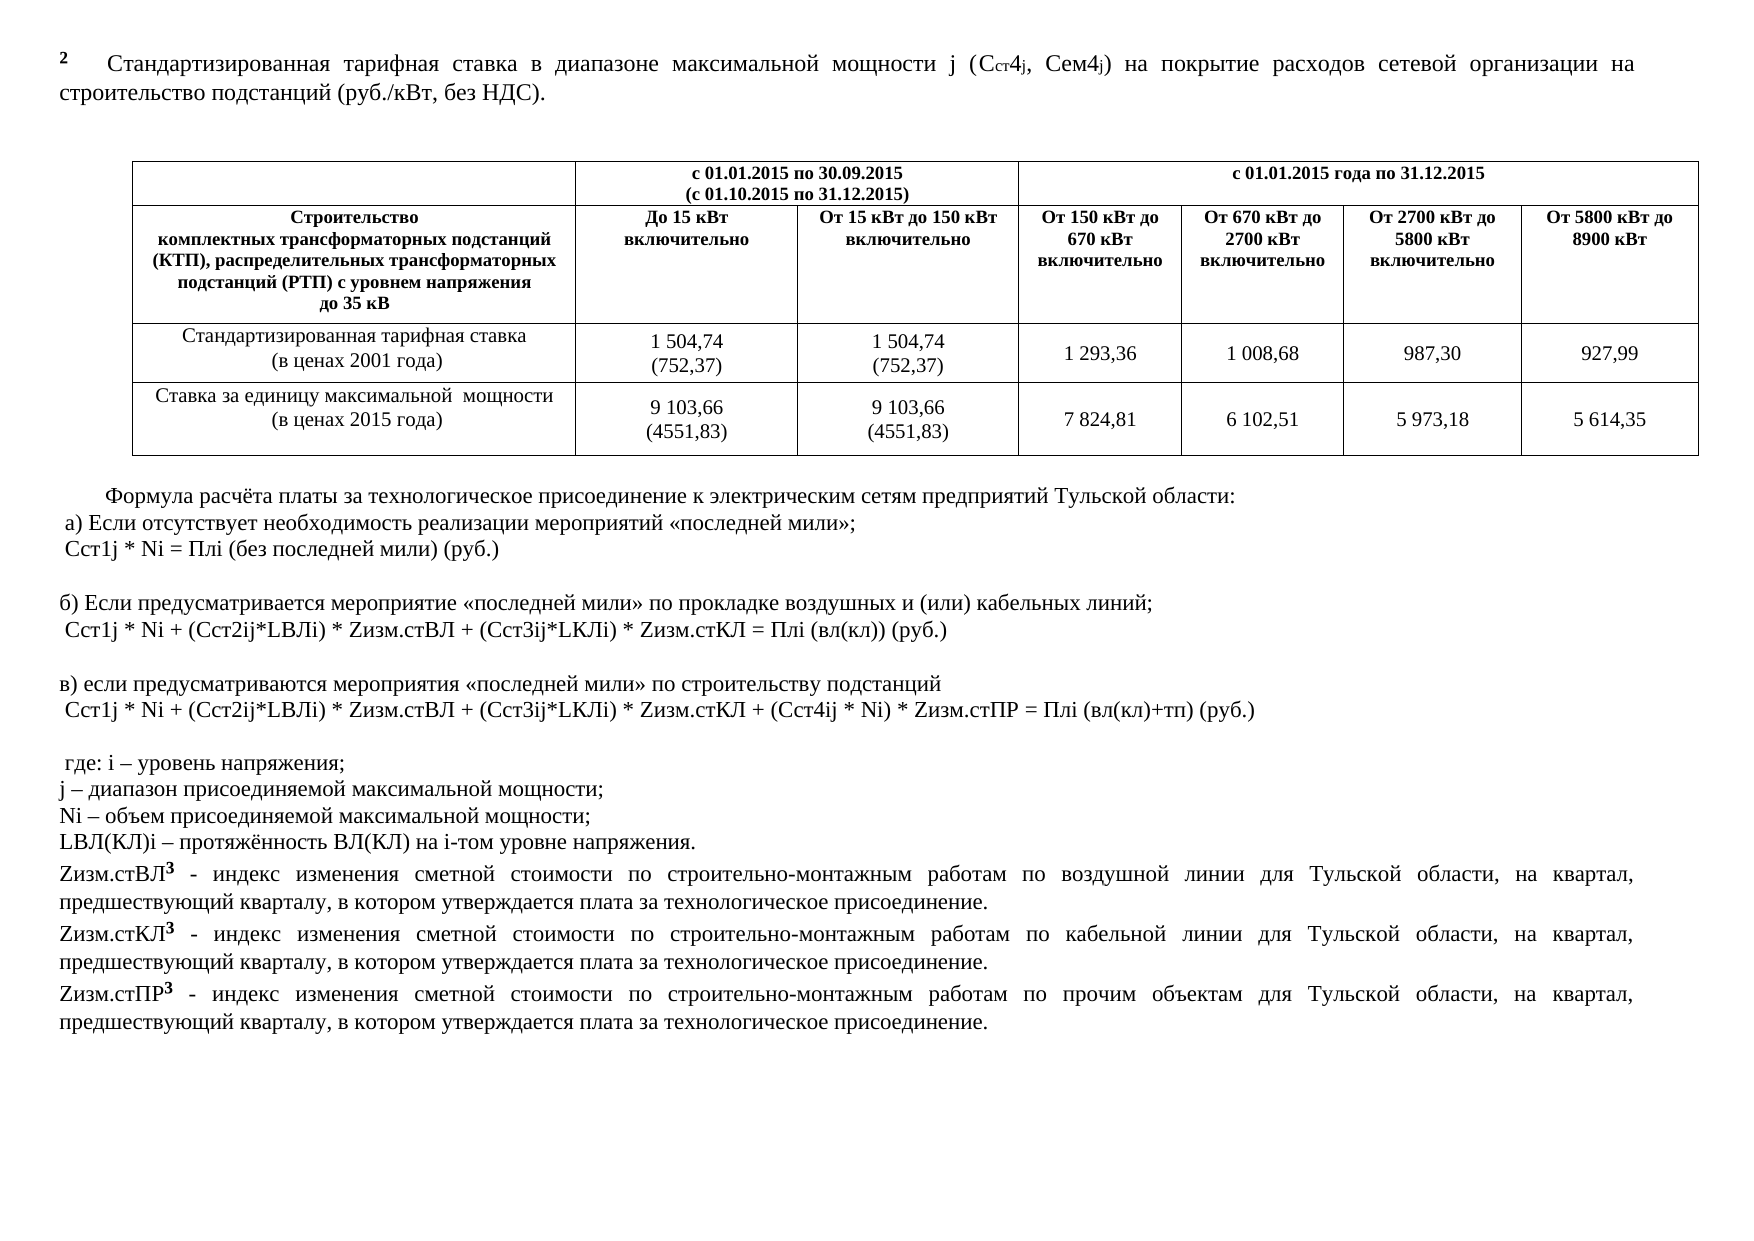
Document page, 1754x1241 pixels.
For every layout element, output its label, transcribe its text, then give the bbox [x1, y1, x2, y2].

table_cell От 5800 кВт до 8900 кВт [1522, 206, 1698, 322]
text Zизм.стКЛ³ - индекс изменения сметной стоимости по строительно-монтажным работам по кабельной линии для Тульской области, на квартал, предшествующий кварталу, в котором утверждается плата за технологическое присоединение. [59, 914, 1636, 974]
table_cell 987,30 [1344, 324, 1521, 382]
text Ni – объем присоединяемой максимальной мощности; [59, 802, 1636, 828]
table_cell От 2700 кВт до 5800 кВт включительно [1344, 206, 1521, 322]
text Zизм.стВЛ³ - индекс изменения сметной стоимости по строительно-монтажным работам по воздушной линии для Тульской области, на квартал, предшествующий кварталу, в котором утверждается плата за технологическое присоединение. [59, 854, 1636, 914]
text ² Стандартизированная тарифная ставка в диапазоне максимальной мощности j (Cст4j, Cем4j) на покрытие расходов сетевой организации на строительство подстанций (руб./кВт, без НДС). [59, 44, 1636, 106]
table_header с 01.01.2015 по 30.09.2015 (с 01.10.2015 по 31.12.2015) [576, 162, 1018, 205]
table_cell От 670 кВт до 2700 кВт включительно [1182, 206, 1343, 322]
table_header [133, 162, 575, 205]
table_cell Стандартизированная тарифная ставка (в ценах 2001 года) [133, 324, 575, 382]
table_header с 01.01.2015 года по 31.12.2015 [1019, 162, 1698, 205]
text в) если предусматриваются мероприятия «последней мили» по строительству подстанций [59, 670, 1636, 696]
text LВЛ(КЛ)i – протяжённость ВЛ(КЛ) на i-том уровне напряжения. [59, 828, 1636, 854]
table_cell Ставка за единицу максимальной мощности (в ценах 2015 года) [133, 383, 575, 455]
text Cст1j * Ni + (Сст2ij*LВЛi) * Zизм.стВЛ + (Сст3ij*LКЛi) * Zизм.стКЛ = Плi (вл(кл)) (руб.) [59, 616, 1636, 642]
table_cell 9 103,66 (4551,83) [798, 383, 1018, 455]
table_cell 1 293,36 [1019, 324, 1181, 382]
table_cell 5 614,35 [1522, 383, 1698, 455]
text а) Если отсутствует необходимость реализации мероприятий «последней мили»; [59, 508, 1636, 535]
table_cell От 150 кВт до 670 кВт включительно [1019, 206, 1181, 322]
table_cell Строительство комплектных трансформаторных подстанций (КТП), распределительных трансформаторных подстанций (РТП) с уровнем напряжения до 35 кВ [133, 206, 575, 322]
table_cell 1 504,74 (752,37) [576, 324, 797, 382]
text Cст1j * Ni + (Сст2ij*LВЛi) * Zизм.стВЛ + (Сст3ij*LКЛi) * Zизм.стКЛ + (Сст4ij * Ni) * Zизм.стПР = Плi (вл(кл)+тп) (руб.) [59, 696, 1636, 723]
table_cell От 15 кВт до 150 кВт включительно [798, 206, 1018, 322]
table_cell 6 102,51 [1182, 383, 1343, 455]
table_cell 1 504,74 (752,37) [798, 324, 1018, 382]
text где: i – уровень напряжения; [59, 749, 1636, 775]
text Cст1j * Ni = Плi (без последней мили) (руб.) [59, 535, 1636, 561]
text j – диапазон присоединяемой максимальной мощности; [59, 775, 1636, 802]
table_cell 1 008,68 [1182, 324, 1343, 382]
table_cell До 15 кВт включительно [576, 206, 797, 322]
table_cell 5 973,18 [1344, 383, 1521, 455]
table_cell 7 824,81 [1019, 383, 1181, 455]
text б) Если предусматривается мероприятие «последней мили» по прокладке воздушных и (или) кабельных линий; [59, 589, 1636, 616]
table_cell 9 103,66 (4551,83) [576, 383, 797, 455]
text Zизм.стПР³ - индекс изменения сметной стоимости по строительно-монтажным работам по прочим объектам для Тульской области, на квартал, предшествующий кварталу, в котором утверждается плата за технологическое присоединение. [59, 974, 1636, 1034]
table_cell 927,99 [1522, 324, 1698, 382]
text Формула расчёта платы за технологическое присоединение к электрическим сетям предприятий Тульской области: [59, 482, 1636, 508]
